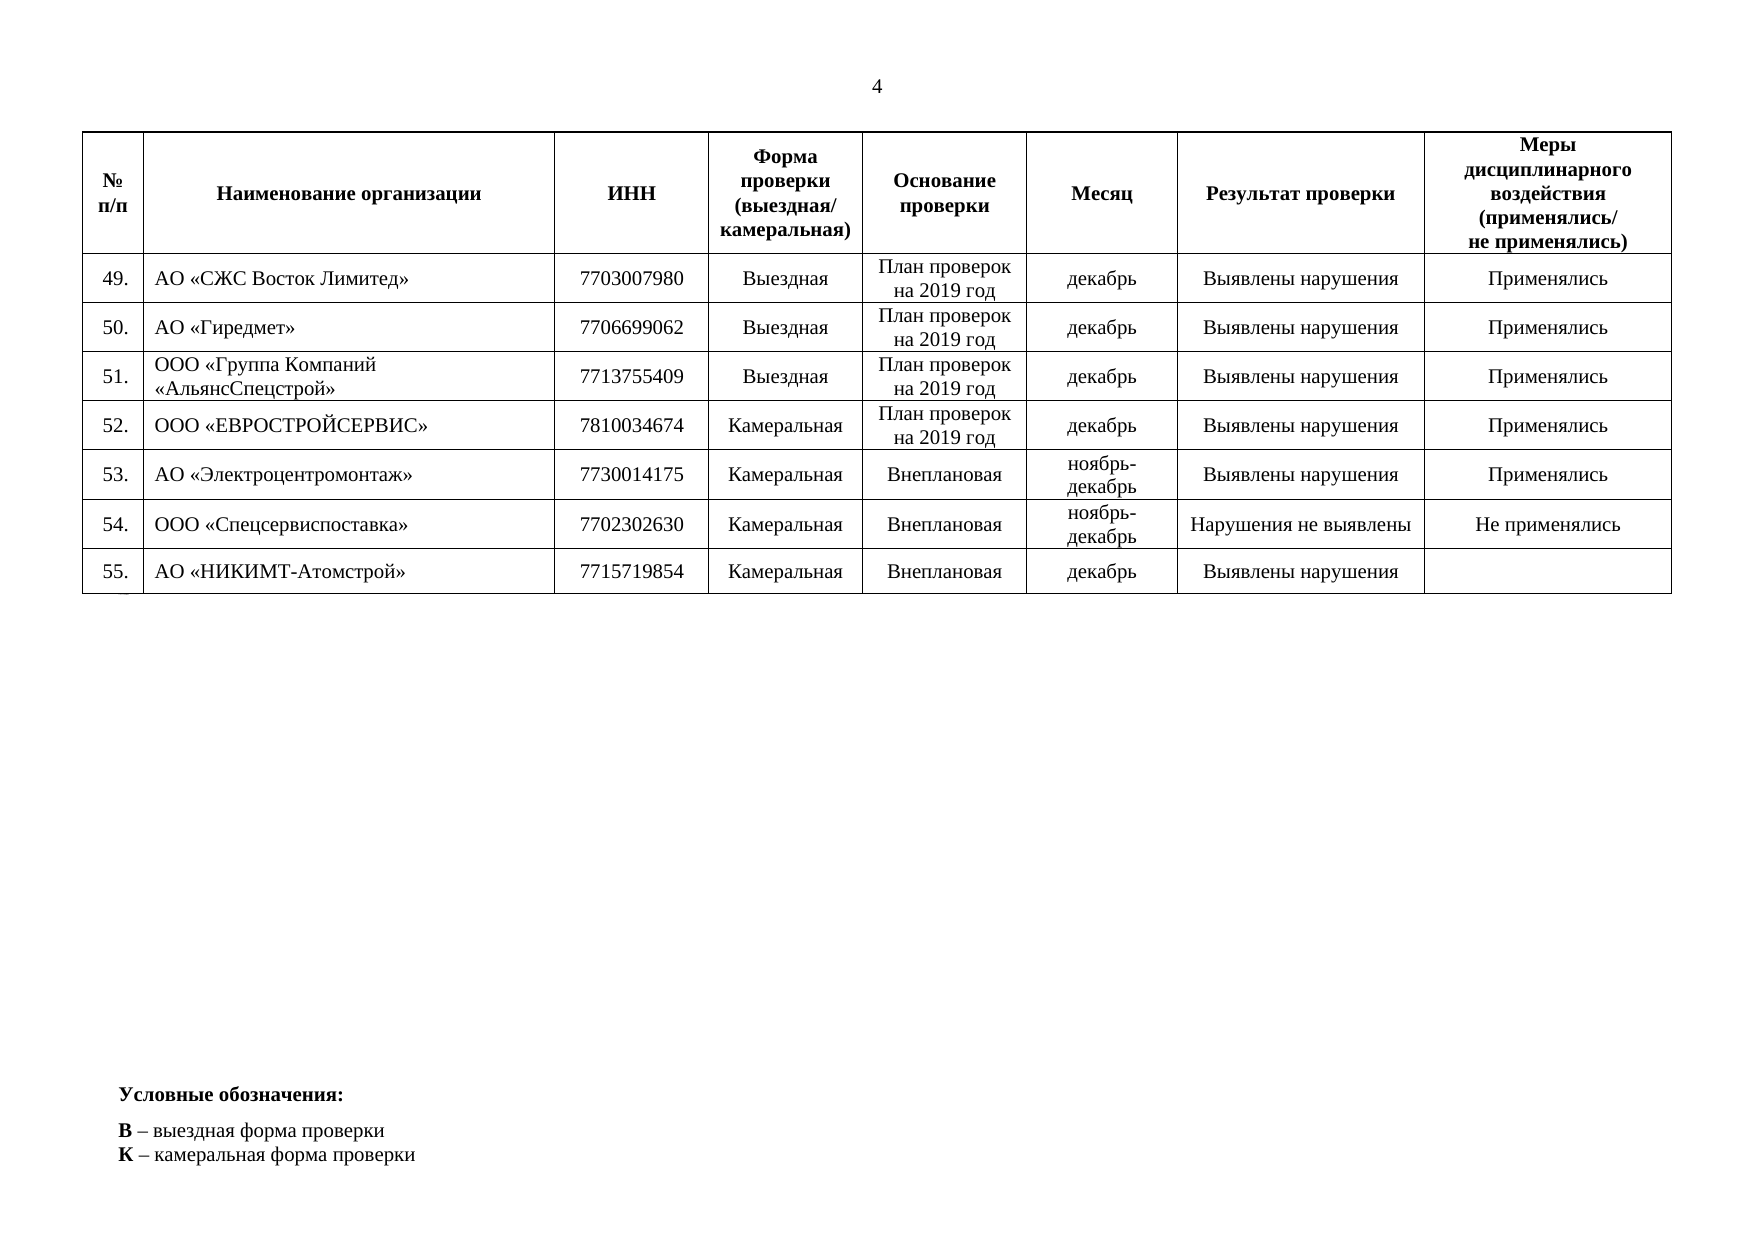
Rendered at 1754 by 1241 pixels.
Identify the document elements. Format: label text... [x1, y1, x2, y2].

table_cell ноябрь-декабрь [1027, 500, 1177, 548]
table_cell 7703007980 [555, 254, 708, 302]
table_cell Применялись [1425, 352, 1671, 400]
table_cell [83, 549, 143, 592]
table_cell Выявлены нарушения [1178, 254, 1424, 302]
table_cell Нарушения не выявлены [1178, 500, 1424, 548]
table_cell 7702302630 [555, 500, 708, 548]
table_cell декабрь [1027, 401, 1177, 449]
table_cell Камеральная [709, 500, 862, 548]
table_cell Выявлены нарушения [1178, 549, 1424, 592]
table_cell [83, 303, 143, 351]
table_cell [83, 500, 143, 548]
table_cell АО «НИКИМТ-Атомстрой» [144, 549, 554, 592]
table_cell Выявлены нарушения [1178, 401, 1424, 449]
table_cell Выездная [709, 303, 862, 351]
table_cell Выявлены нарушения [1178, 352, 1424, 400]
table_cell 7713755409 [555, 352, 708, 400]
table_cell Применялись [1425, 401, 1671, 449]
table_cell ноябрь-декабрь [1027, 450, 1177, 498]
table_cell 7715719854 [555, 549, 708, 592]
table_cell [83, 254, 143, 302]
table_header Меры дисциплинарного воздействия (применялись/ не применялись) [1425, 133, 1671, 253]
table_cell Камеральная [709, 549, 862, 592]
table_header Форма проверки (выездная/ камеральная) [709, 133, 862, 253]
table_cell Выявлены нарушения [1178, 303, 1424, 351]
table_cell Внеплановая [863, 500, 1026, 548]
table_header ИНН [555, 133, 708, 253]
table_cell [83, 450, 143, 498]
table_cell декабрь [1027, 303, 1177, 351]
table_cell План проверок на 2019 год [863, 254, 1026, 302]
table_cell 7706699062 [555, 303, 708, 351]
table_cell Камеральная [709, 450, 862, 498]
table_cell [1425, 549, 1671, 592]
table_cell декабрь [1027, 352, 1177, 400]
table_cell 7730014175 [555, 450, 708, 498]
table_cell 7810034674 [555, 401, 708, 449]
table_cell Выездная [709, 352, 862, 400]
table_cell [83, 401, 143, 449]
table_cell Не применялись [1425, 500, 1671, 548]
table_cell Выездная [709, 254, 862, 302]
table_header № п/п [83, 133, 143, 253]
table_header Месяц [1027, 133, 1177, 253]
table_cell ООО «ЕВРОСТРОЙСЕРВИС» [144, 401, 554, 449]
table_cell АО «Гиредмет» [144, 303, 554, 351]
table_cell План проверок на 2019 год [863, 352, 1026, 400]
table_header Основание проверки [863, 133, 1026, 253]
table_cell Применялись [1425, 254, 1671, 302]
table_cell План проверок на 2019 год [863, 401, 1026, 449]
table_cell ООО «Группа Компаний «АльянсСпецстрой» [144, 352, 554, 400]
table_header Наименование организации [144, 133, 554, 253]
table_cell Внеплановая [863, 450, 1026, 498]
table_cell декабрь [1027, 549, 1177, 592]
table_cell Внеплановая [863, 549, 1026, 592]
table_cell [83, 352, 143, 400]
table_header Результат проверки [1178, 133, 1424, 253]
table_cell План проверок на 2019 год [863, 303, 1026, 351]
table_cell АО «Электроцентромонтаж» [144, 450, 554, 498]
table_cell Применялись [1425, 450, 1671, 498]
table_cell Выявлены нарушения [1178, 450, 1424, 498]
table_cell ООО «Спецсервиспоставка» [144, 500, 554, 548]
table_cell Камеральная [709, 401, 862, 449]
table_cell Применялись [1425, 303, 1671, 351]
table_cell АО «СЖС Восток Лимитед» [144, 254, 554, 302]
table_cell декабрь [1027, 254, 1177, 302]
